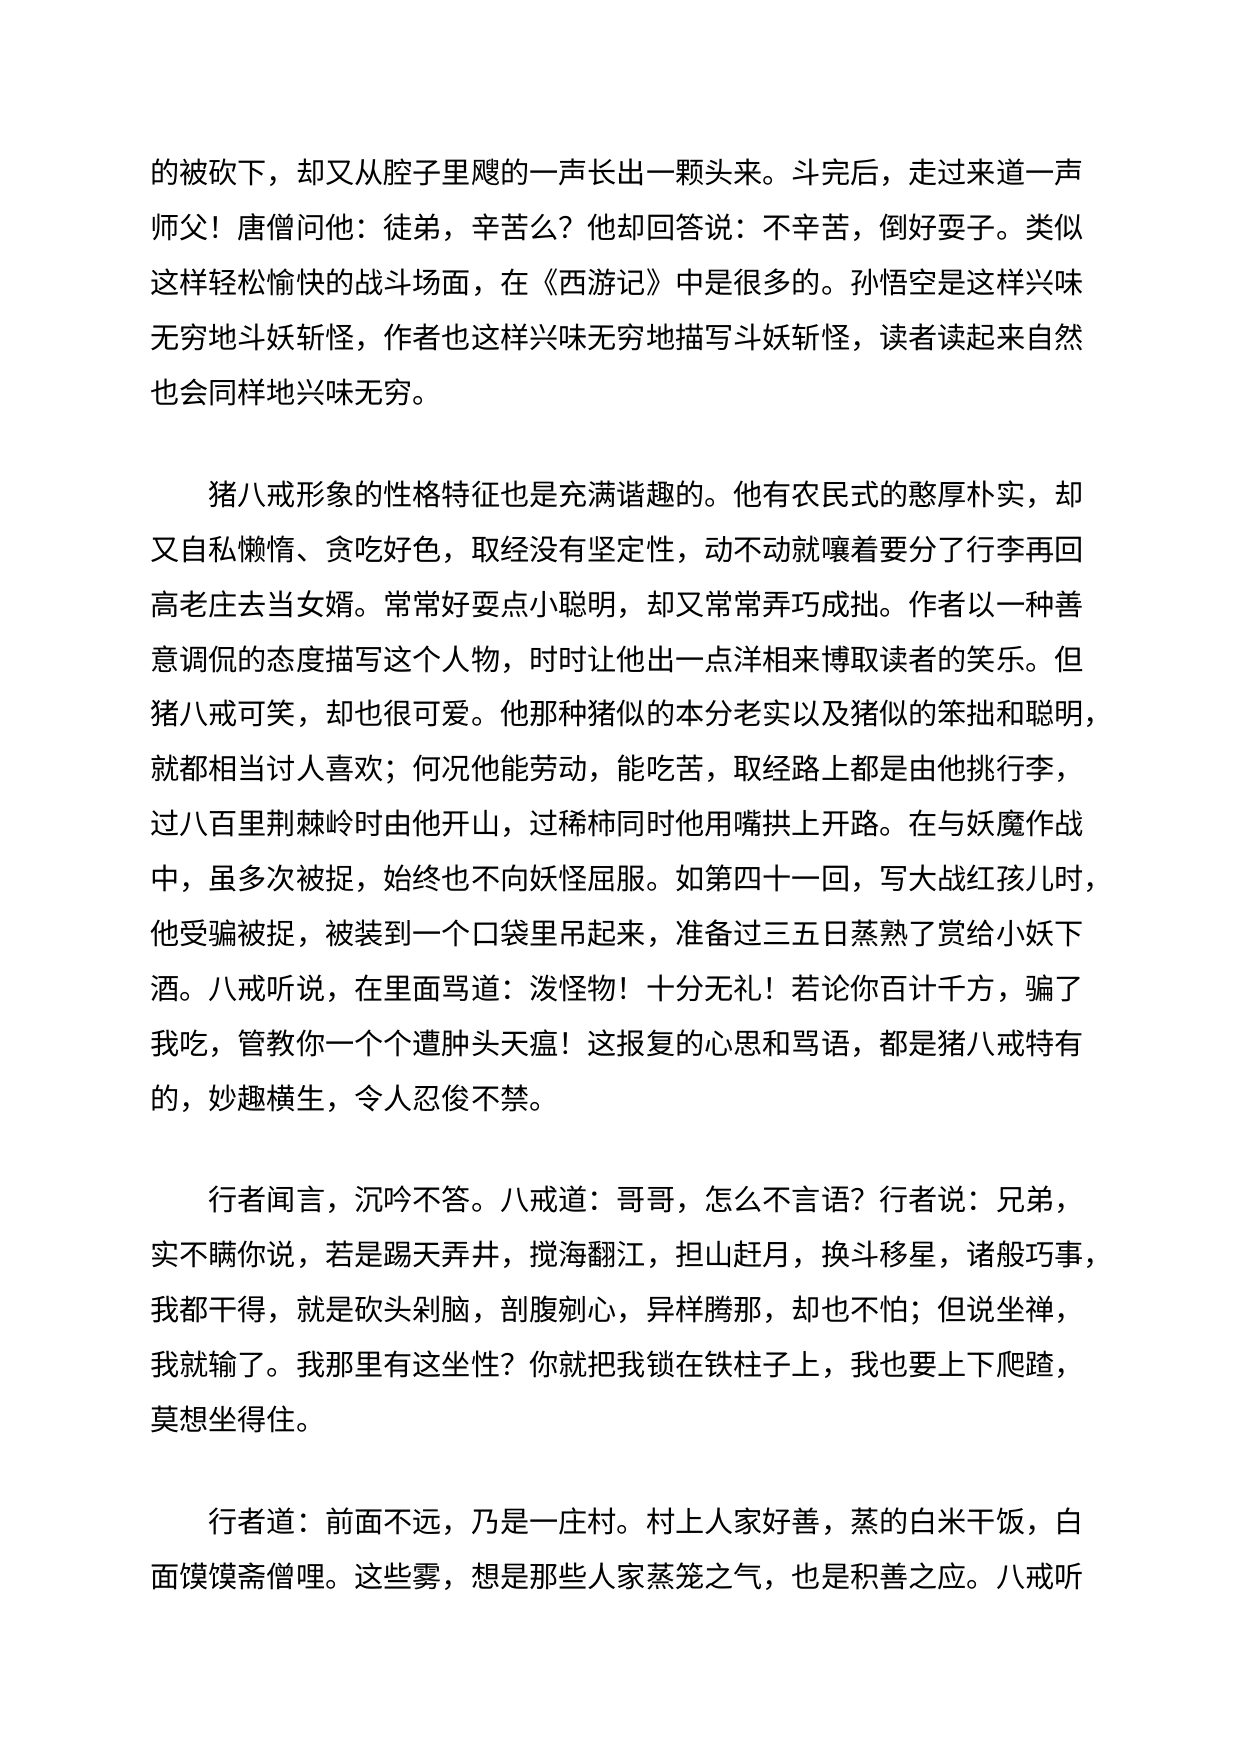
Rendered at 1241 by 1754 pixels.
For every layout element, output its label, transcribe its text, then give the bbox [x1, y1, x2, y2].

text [150, 150, 1090, 412]
text 猪八戒形象的性格特征也是充满谐趣的。他有农民式的憨厚朴实，却又自私懒惰、贪吃好色，取经没有坚定性，动不动就嚷着要分了行李再回高老庄去当女婿。常常好耍点小聪明，却又常常弄巧成拙。作者以一种善意调侃的态度描写这个人物，时时让他出一点洋相来博取读者的笑乐。但猪八戒可笑，却也很可爱。他那种猪似的本分老实以及猪似的笨拙和聪明，就都相当讨人喜欢；何况他能劳动，能吃苦，取经路上都是由他挑行李，过八百里荆棘岭时由他开山，过稀柿同时他用嘴拱上开路。在与妖魔作战中，虽多次被捉，始终也不向妖怪屈服。如第四十一回，写大战红孩儿时，他受骗被捉，被装到一个口袋里吊起来，准备过三五日蒸熟了赏给小妖下酒。八戒听说，在里面骂道：泼怪物！十分无礼！若论你百计千方，骗了我吃，管教你一个个遭肿头天瘟！这报复的心思和骂语，都是猪八戒特有的，妙趣横生，令人忍俊不禁。 [150, 471, 1090, 1117]
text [150, 1498, 1090, 1596]
text 行者闻言，沉吟不答。八戒道：哥哥，怎么不言语？行者说：兄弟，实不瞒你说，若是踢天弄井，搅海翻江，担山赶月，换斗移星，诸般巧事，我都干得，就是砍头剁脑，剖腹剜心，异样腾那，却也不怕；但说坐禅，我就输了。我那里有这坐性？你就把我锁在铁柱子上，我也要上下爬蹅，莫想坐得住。 [150, 1177, 1090, 1439]
